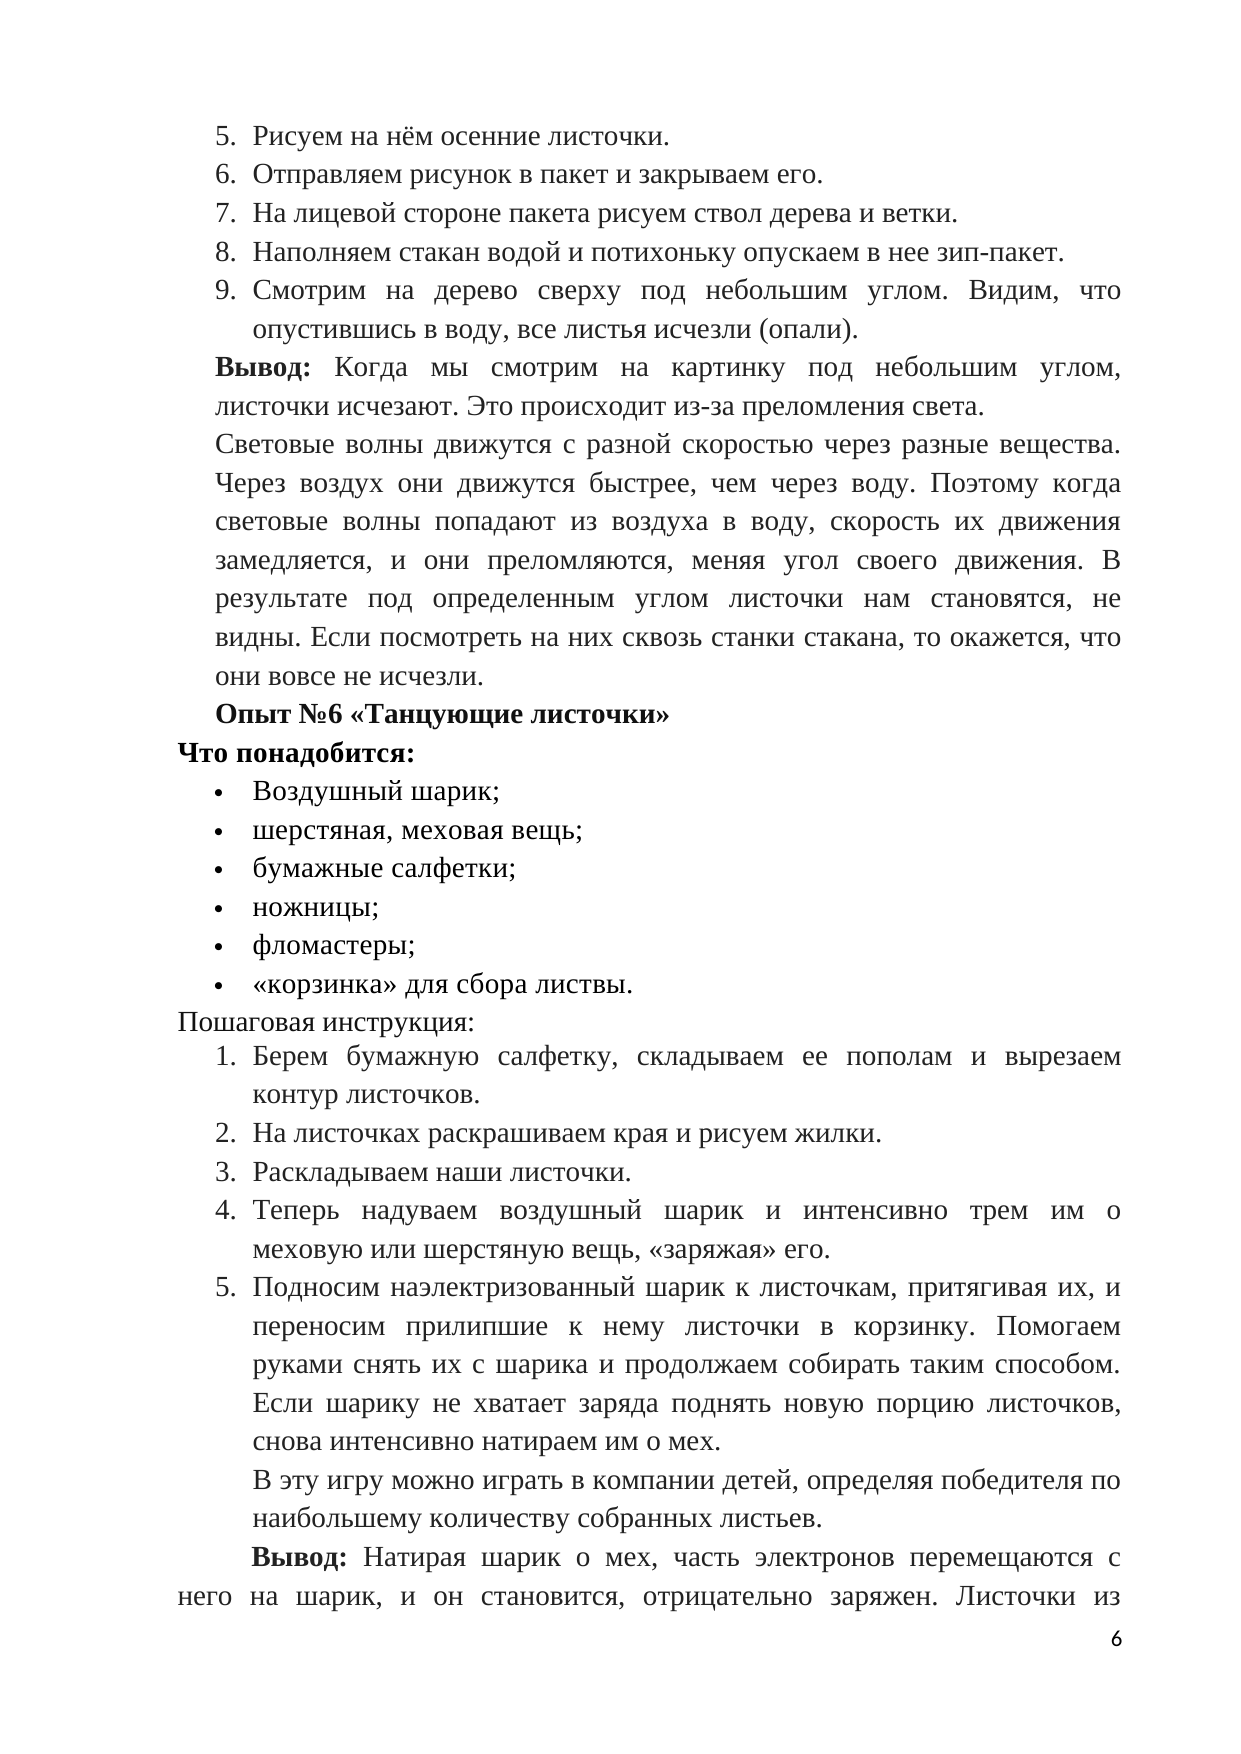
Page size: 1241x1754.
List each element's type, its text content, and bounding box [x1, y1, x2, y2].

list На лицевой стороне пакета рисуем ствол дерева и ветки. [215, 195, 1122, 229]
subtitle Что понадобится: [177, 735, 1122, 768]
list Рисуем на нём осенние листочки. [215, 118, 1122, 152]
list Отправляем рисунок в пакет и закрываем его. [215, 157, 1122, 190]
list Наполняем стакан водой и потихоньку опускаем в нее зип-пакет. [215, 234, 1122, 267]
list Смотрим на дерево сверху под небольшим углом. Видим, что опустившись в воду, все листья исчезли (опали). [215, 272, 1122, 344]
list Теперь надуваем воздушный шарик и интенсивно трем им о меховую или шерстяную вещь, «заряжая» его. [215, 1192, 1122, 1264]
text Световые волны движутся с разной скоростью через разные вещества. Через воздух они движутся быстрее, чем через воду. Поэтому когда световые волны попадают из воздуха в воду, скорость их движения замедляется, и они преломляются, меняя угол своего движения. В результате под определенным углом листочки нам становятся, не видны. Если посмотреть на них сквозь станки стакана, то окажется, что они вовсе не исчезли. [215, 426, 1122, 691]
list ножницы; [215, 889, 1122, 922]
text Вывод: Когда мы смотрим на картинку под небольшим углом, листочки исчезают. Это происходит из-за преломления света. [215, 349, 1122, 421]
list «корзинка» для сбора листвы. [215, 966, 1122, 999]
list Воздушный шарик; [215, 773, 1122, 807]
text Пошаговая инструкция: [177, 1004, 1122, 1038]
list Раскладываем наши листочки. [215, 1154, 1122, 1187]
list Подносим наэлектризованный шарик к листочкам, притягивая их, и переносим прилипшие к нему листочки в корзинку. Помогаем руками снять их с шарика и продолжаем собирать таким способом. Если шарику не хватает заряда поднять новую порцию листочков, снова интенсивно натираем им о мех. [215, 1269, 1122, 1457]
text В эту игру можно играть в компании детей, определяя победителя по наибольшему количеству собранных листьев. [252, 1462, 1122, 1534]
text Опыт №6 «Танцующие листочки» [177, 696, 1122, 730]
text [177, 1539, 1122, 1611]
list На листочках раскрашиваем края и рисуем жилки. [215, 1115, 1122, 1149]
list бумажные салфетки; [215, 850, 1122, 884]
list шерстяная, меховая вещь; [215, 812, 1122, 845]
list Берем бумажную салфетку, складываем ее пополам и вырезаем контур листочков. [215, 1038, 1122, 1110]
list фломастеры; [215, 927, 1122, 961]
